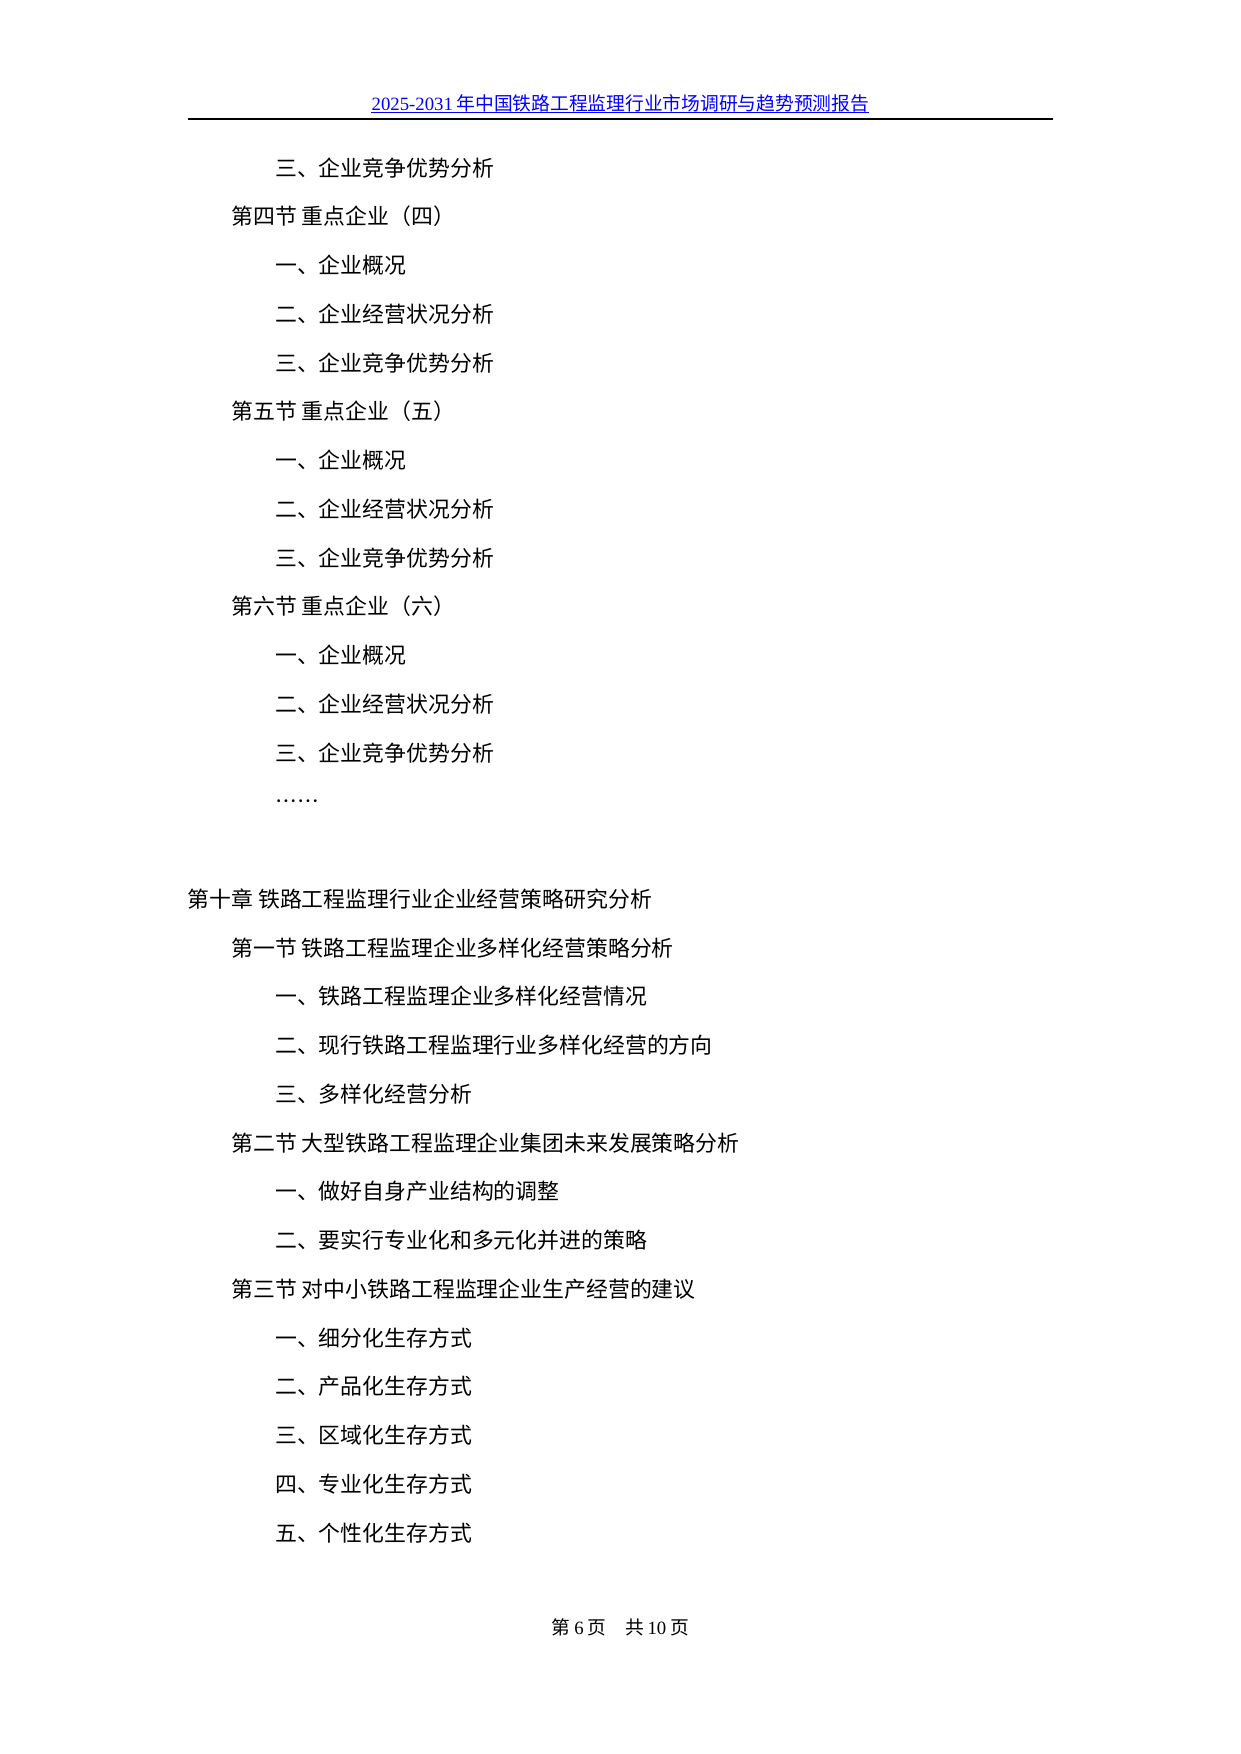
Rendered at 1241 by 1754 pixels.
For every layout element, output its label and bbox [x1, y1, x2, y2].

text [187, 150, 1053, 1548]
